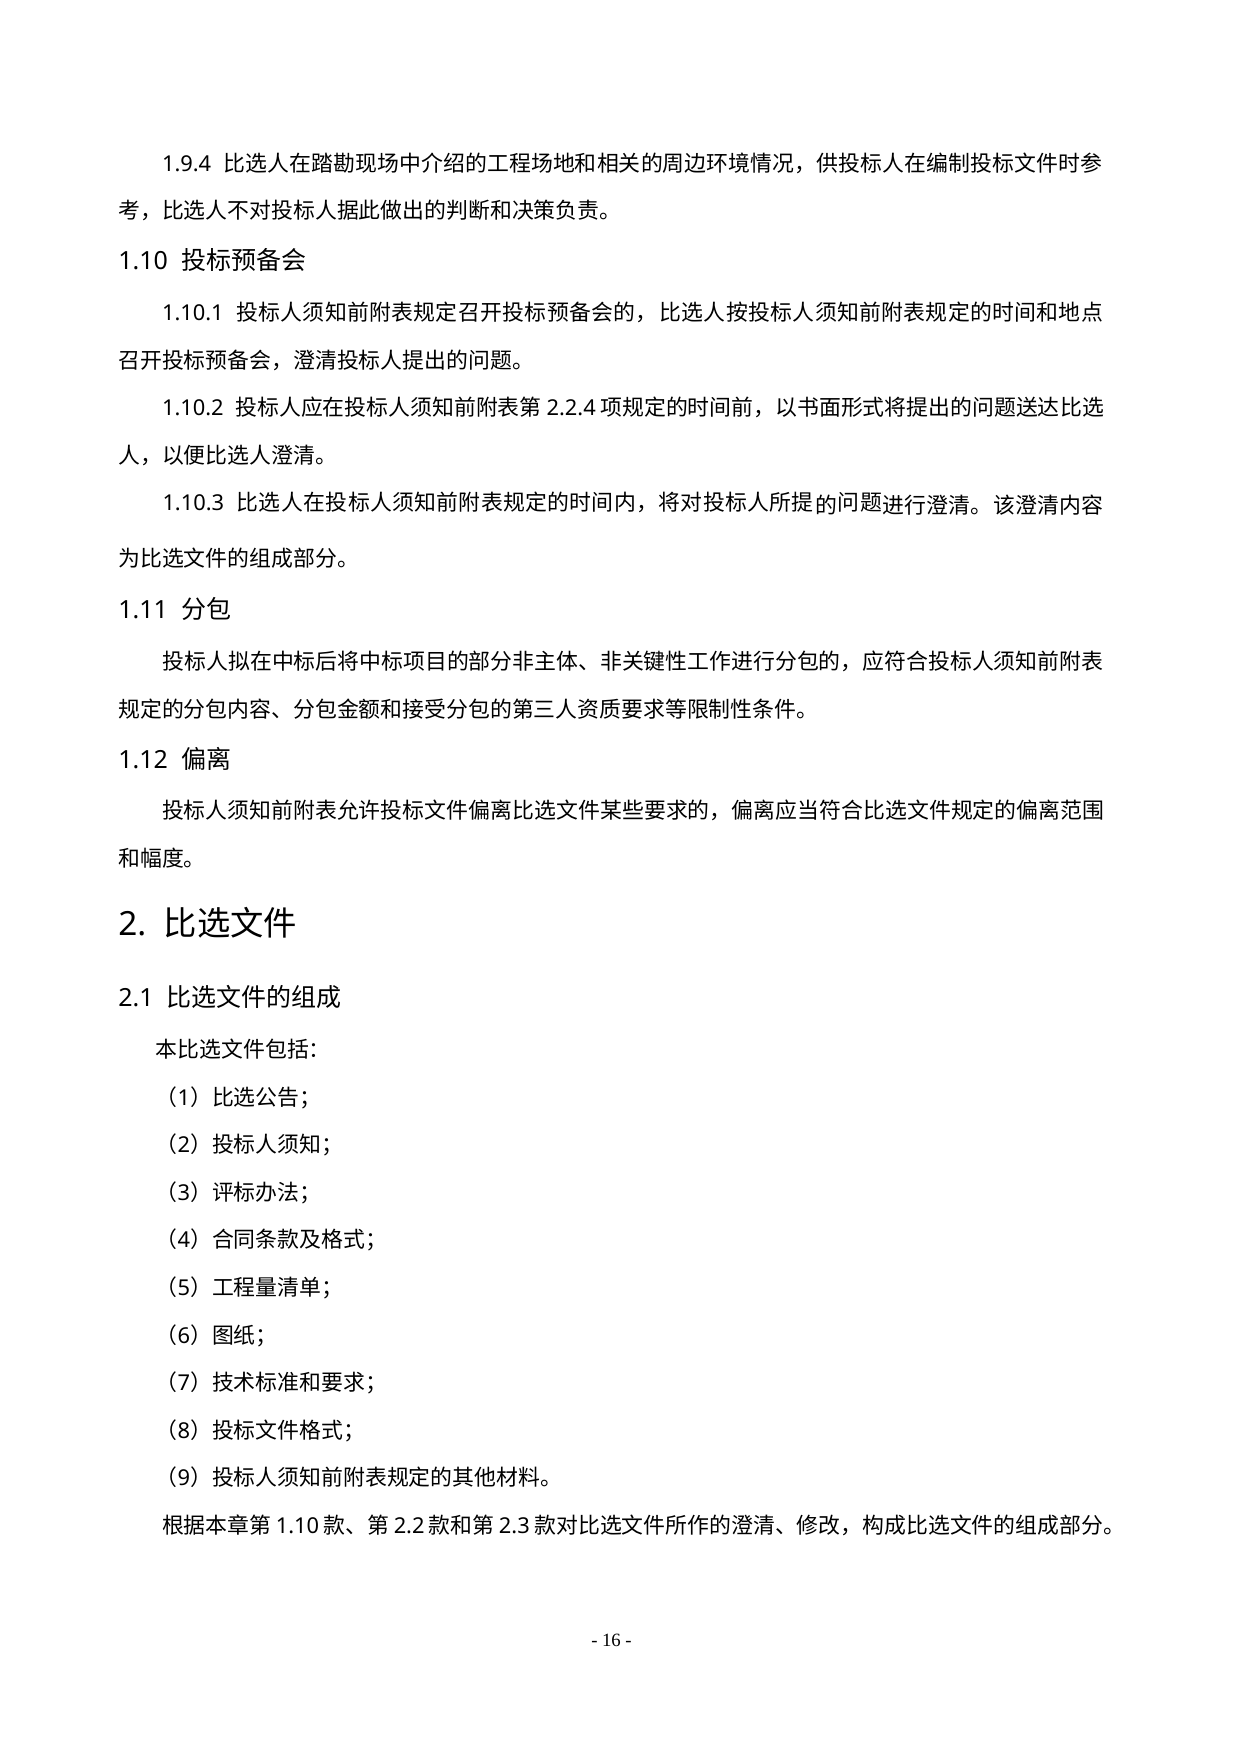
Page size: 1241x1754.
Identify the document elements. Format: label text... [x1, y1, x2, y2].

text （9）投标人须知前附表规定的其他材料。 [156, 1460, 1104, 1492]
text （6）图纸； [156, 1318, 1104, 1349]
text （8）投标文件格式； [156, 1413, 1104, 1444]
text （3）评标办法； [156, 1175, 1104, 1207]
text 本比选文件包括： [156, 1032, 1104, 1064]
text （5）工程量清单； [156, 1270, 1104, 1302]
text （2）投标人须知； [156, 1127, 1104, 1159]
subtitle 1.11 分包 [118, 590, 1104, 626]
subtitle 2.1 比选文件的组成 [118, 978, 1104, 1014]
text （7）技术标准和要求； [156, 1365, 1104, 1397]
text 1.9.4 比选人在踏勘现场中介绍的工程场地和相关的周边环境情况，供投标人在编制投标文件时参考，比选人不对投标人据此做出的判断和决策负责。 [118, 146, 1104, 225]
text 1.10.2 投标人应在投标人须知前附表第2.2.4项规定的时间前，以书面形式将提出的问题送达比选人，以便比选人澄清。 [118, 390, 1104, 469]
text 1.10.3 比选人在投标人须知前附表规定的时间内，将对投标人所提的问题进行澄清。该澄清内容为比选文件的组成部分。 [118, 485, 1104, 572]
text （1）比选公告； [156, 1079, 1104, 1111]
text 根据本章第1.10款、第2.2款和第2.3款对比选文件所作的澄清、修改，构成比选文件的组成部分。 [118, 1508, 1104, 1540]
text 投标人拟在中标后将中标项目的部分非主体、非关键性工作进行分包的，应符合投标人须知前附表规定的分包内容、分包金额和接受分包的第三人资质要求等限制性条件。 [118, 644, 1104, 723]
text 投标人须知前附表允许投标文件偏离比选文件某些要求的，偏离应当符合比选文件规定的偏离范围和幅度。 [118, 793, 1104, 873]
text （4）合同条款及格式； [156, 1222, 1104, 1254]
subtitle 1.10 投标预备会 [118, 241, 1104, 277]
subtitle 1.12 偏离 [118, 739, 1104, 775]
text 1.10.1 投标人须知前附表规定召开投标预备会的，比选人按投标人须知前附表规定的时间和地点召开投标预备会，澄清投标人提出的问题。 [118, 295, 1104, 374]
subtitle 2. 比选文件 [118, 888, 1104, 953]
